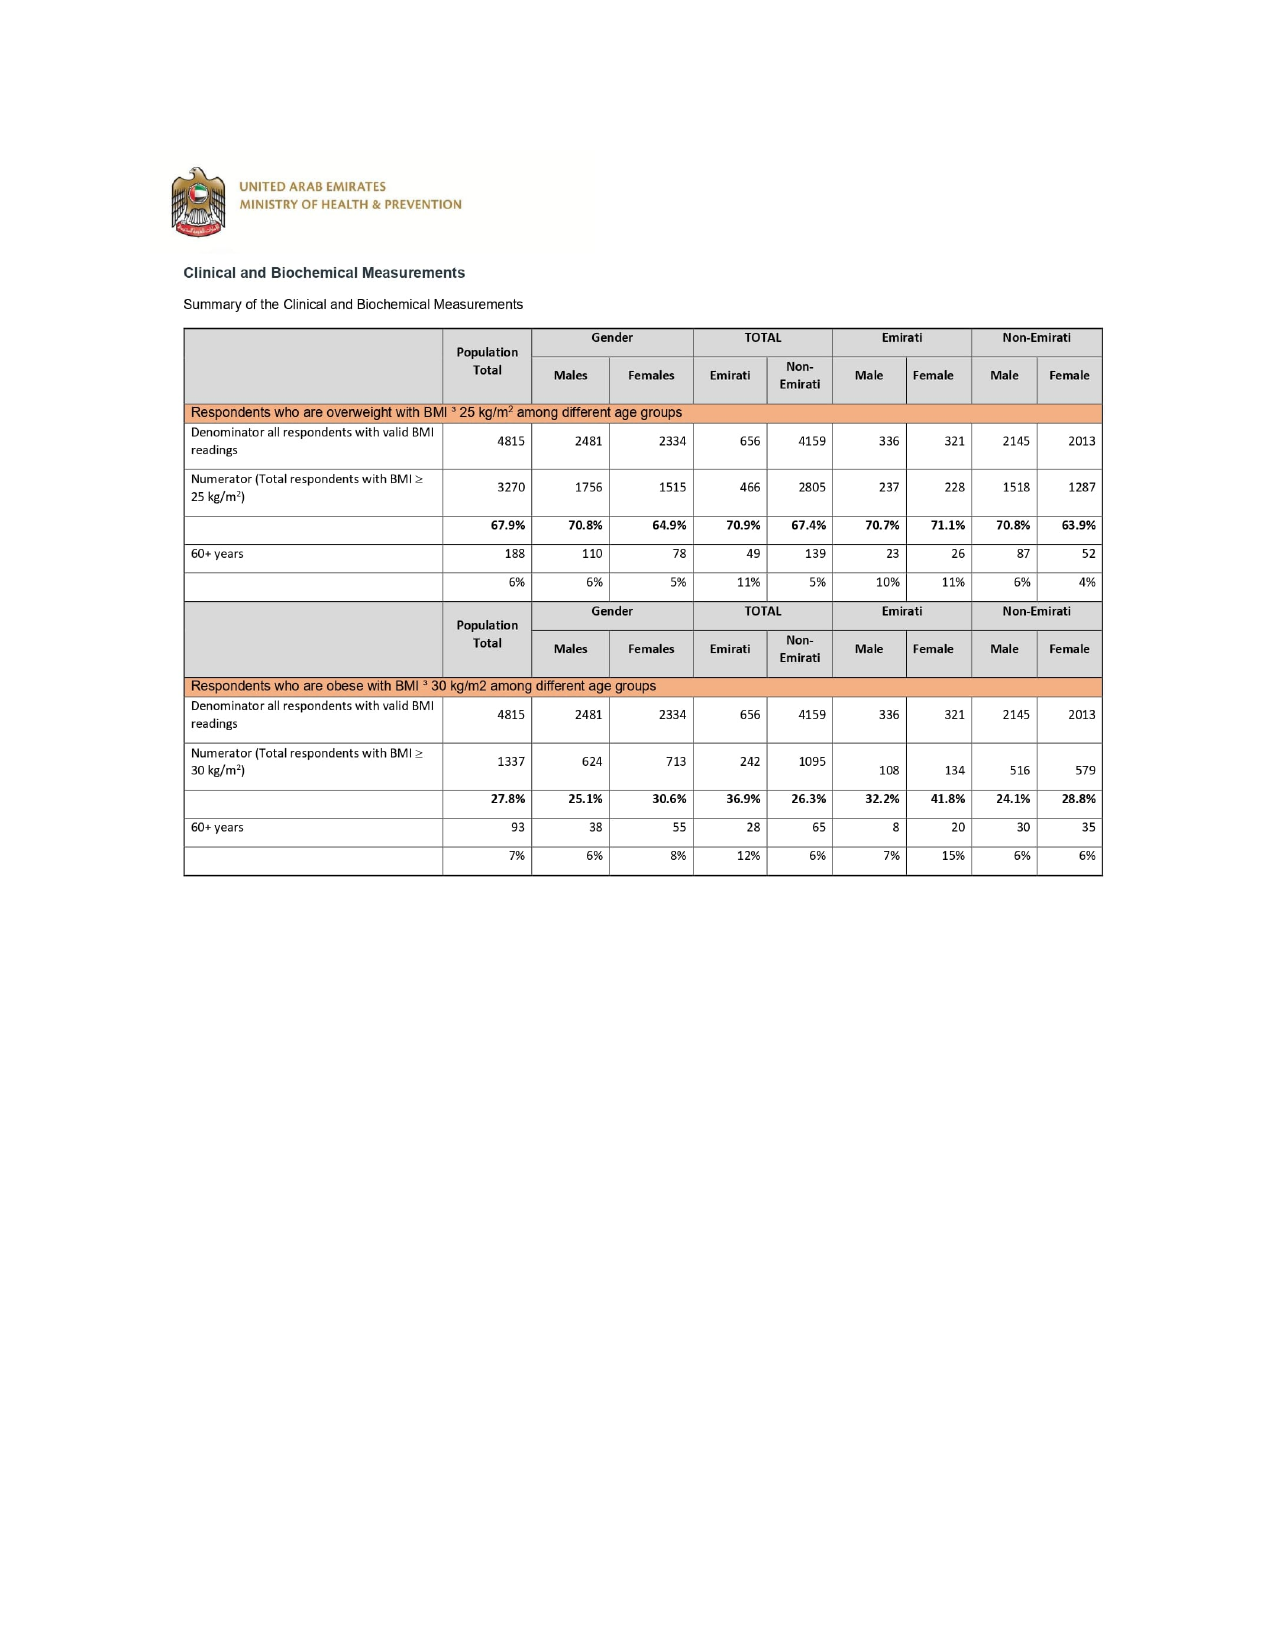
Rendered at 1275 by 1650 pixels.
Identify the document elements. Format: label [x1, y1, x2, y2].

picture [150, 150, 1125, 904]
